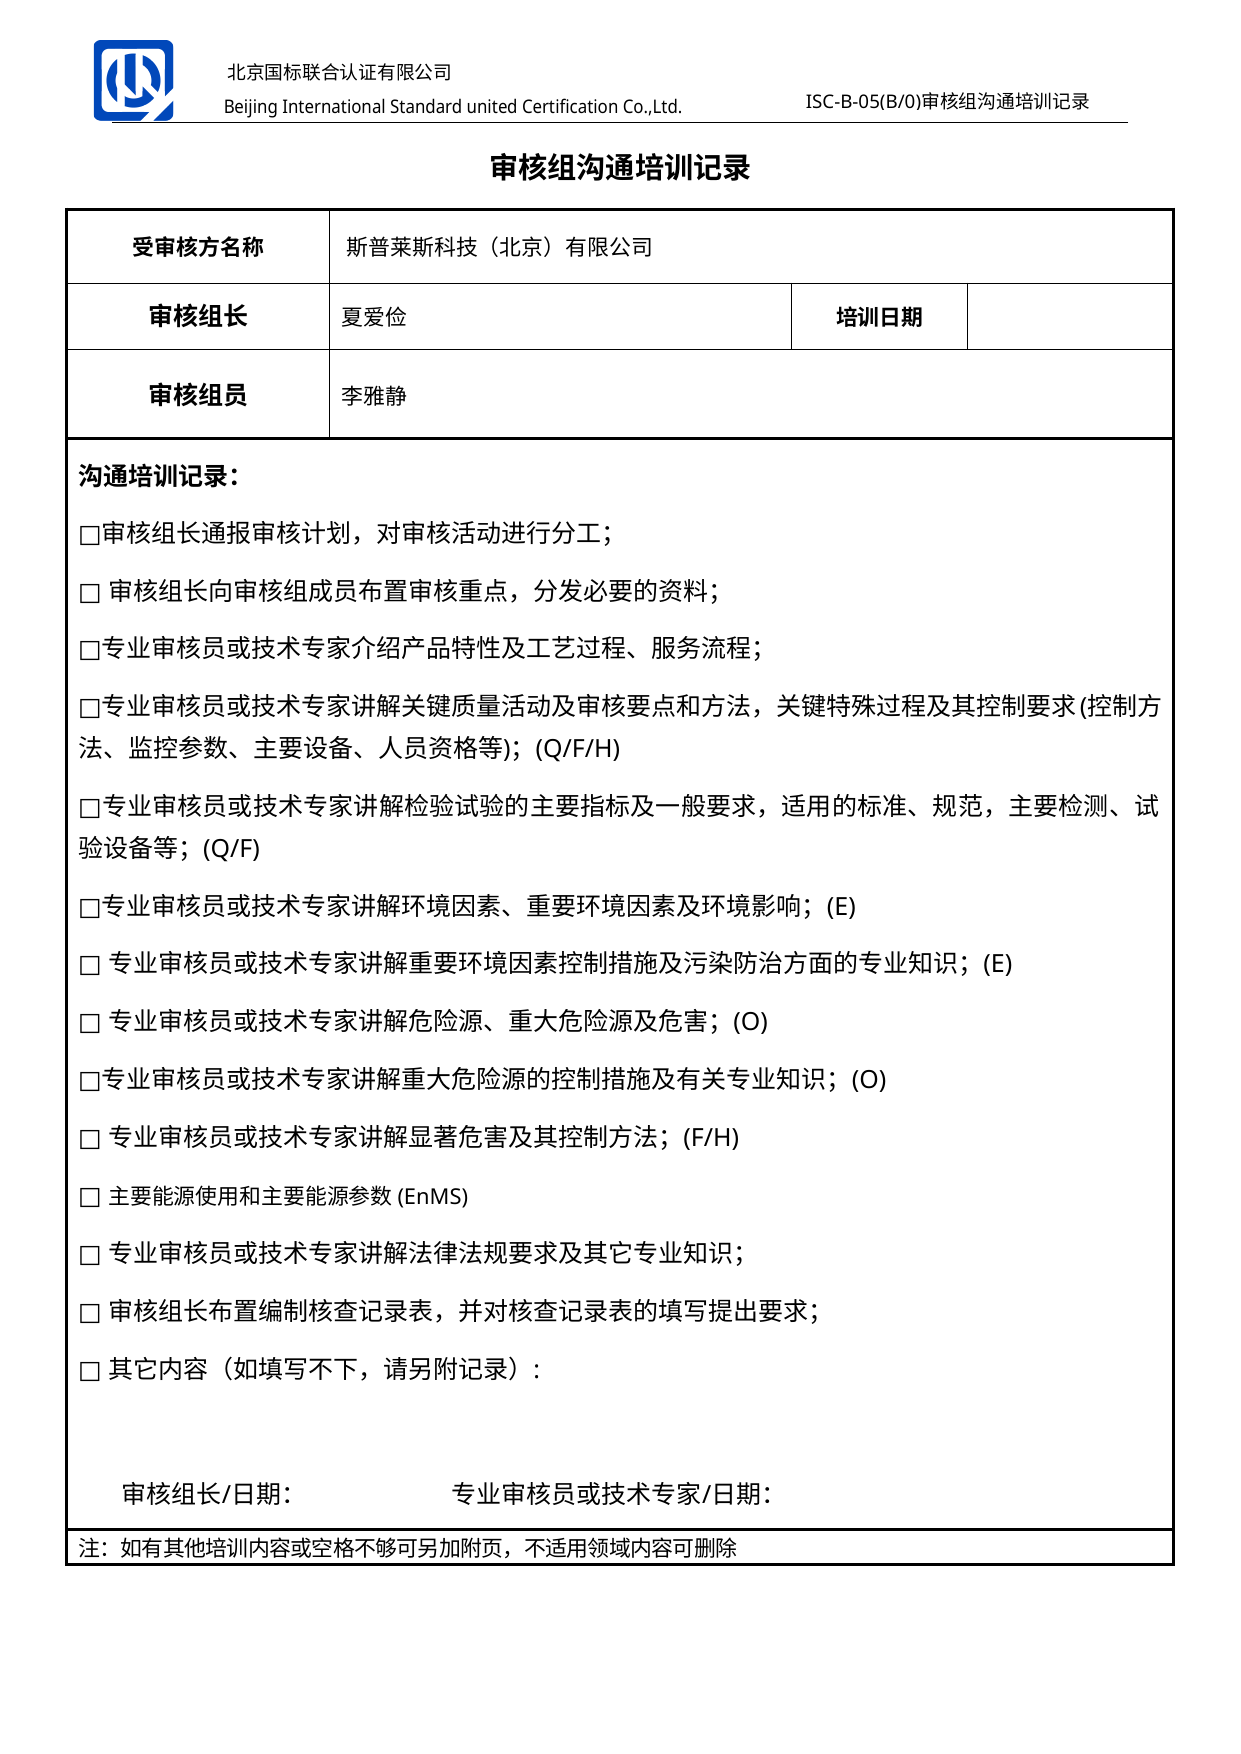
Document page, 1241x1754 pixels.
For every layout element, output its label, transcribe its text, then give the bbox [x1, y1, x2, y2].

table_cell 审核组长 [68, 284, 329, 349]
table_cell 培训日期 [792, 284, 967, 349]
text 审核组沟通培训记录 [112, 144, 1128, 186]
table_header 受审核方名称 [68, 211, 329, 282]
table_header 斯普莱斯科技（北京）有限公司 [330, 211, 1172, 282]
table_cell 李雅静 [330, 350, 1172, 437]
table_cell 夏爱俭 [330, 284, 791, 349]
table_cell 审核组员 [68, 350, 329, 437]
table_cell 注：如有其他培训内容或空格不够可另加附页，不适用领域内容可删除 [68, 1531, 1172, 1563]
table_cell [968, 284, 1172, 349]
table_cell 沟通培训记录： □审核组长通报审核计划，对审核活动进行分工； □ 审核组长向审核组成员布置审核重点，分发必要的资料； □专业审核员或技术专家介绍产品特性及工艺过程、服务流程； □专业审核员或技术专家讲解关键质量活动及审核要点和方法，关键特殊过程及其控制要求(控制方法、监控参数、主要设备、人员资格等)；(Q/F/H) □专业审核员或技术专家讲解检验试验的主要指标及一般要求，适用的标准、规范，主要检测、试验设备等；(Q/F) □专业审核员或技术专家讲解环境因素、重要环境因素及环境影响；(E) □ 专业审核员或技术专家讲解重要环境因素控制措施及污染防治方面的专业知识；(E) □ 专业审核员或技术专家讲解危险源、重大危险源及危害；(O) □专业审核员或技术专家讲解重大危险源的控制措施及有关专业知识；(O) □ 专业审核员或技术专家讲解显著危害及其控制方法；(F/H) □ 主要能源使用和主要能源参数 (EnMS) □ 专业审核员或技术专家讲解法律法规要求及其它专业知识； □ 审核组长布置编制核查记录表，并对核查记录表的填写提出要求； □ 其它内容（如填写不下，请另附记录）: 审核组长/日期： 专业审核员或技术专家/日期： [68, 440, 1172, 1528]
picture [93, 40, 174, 121]
